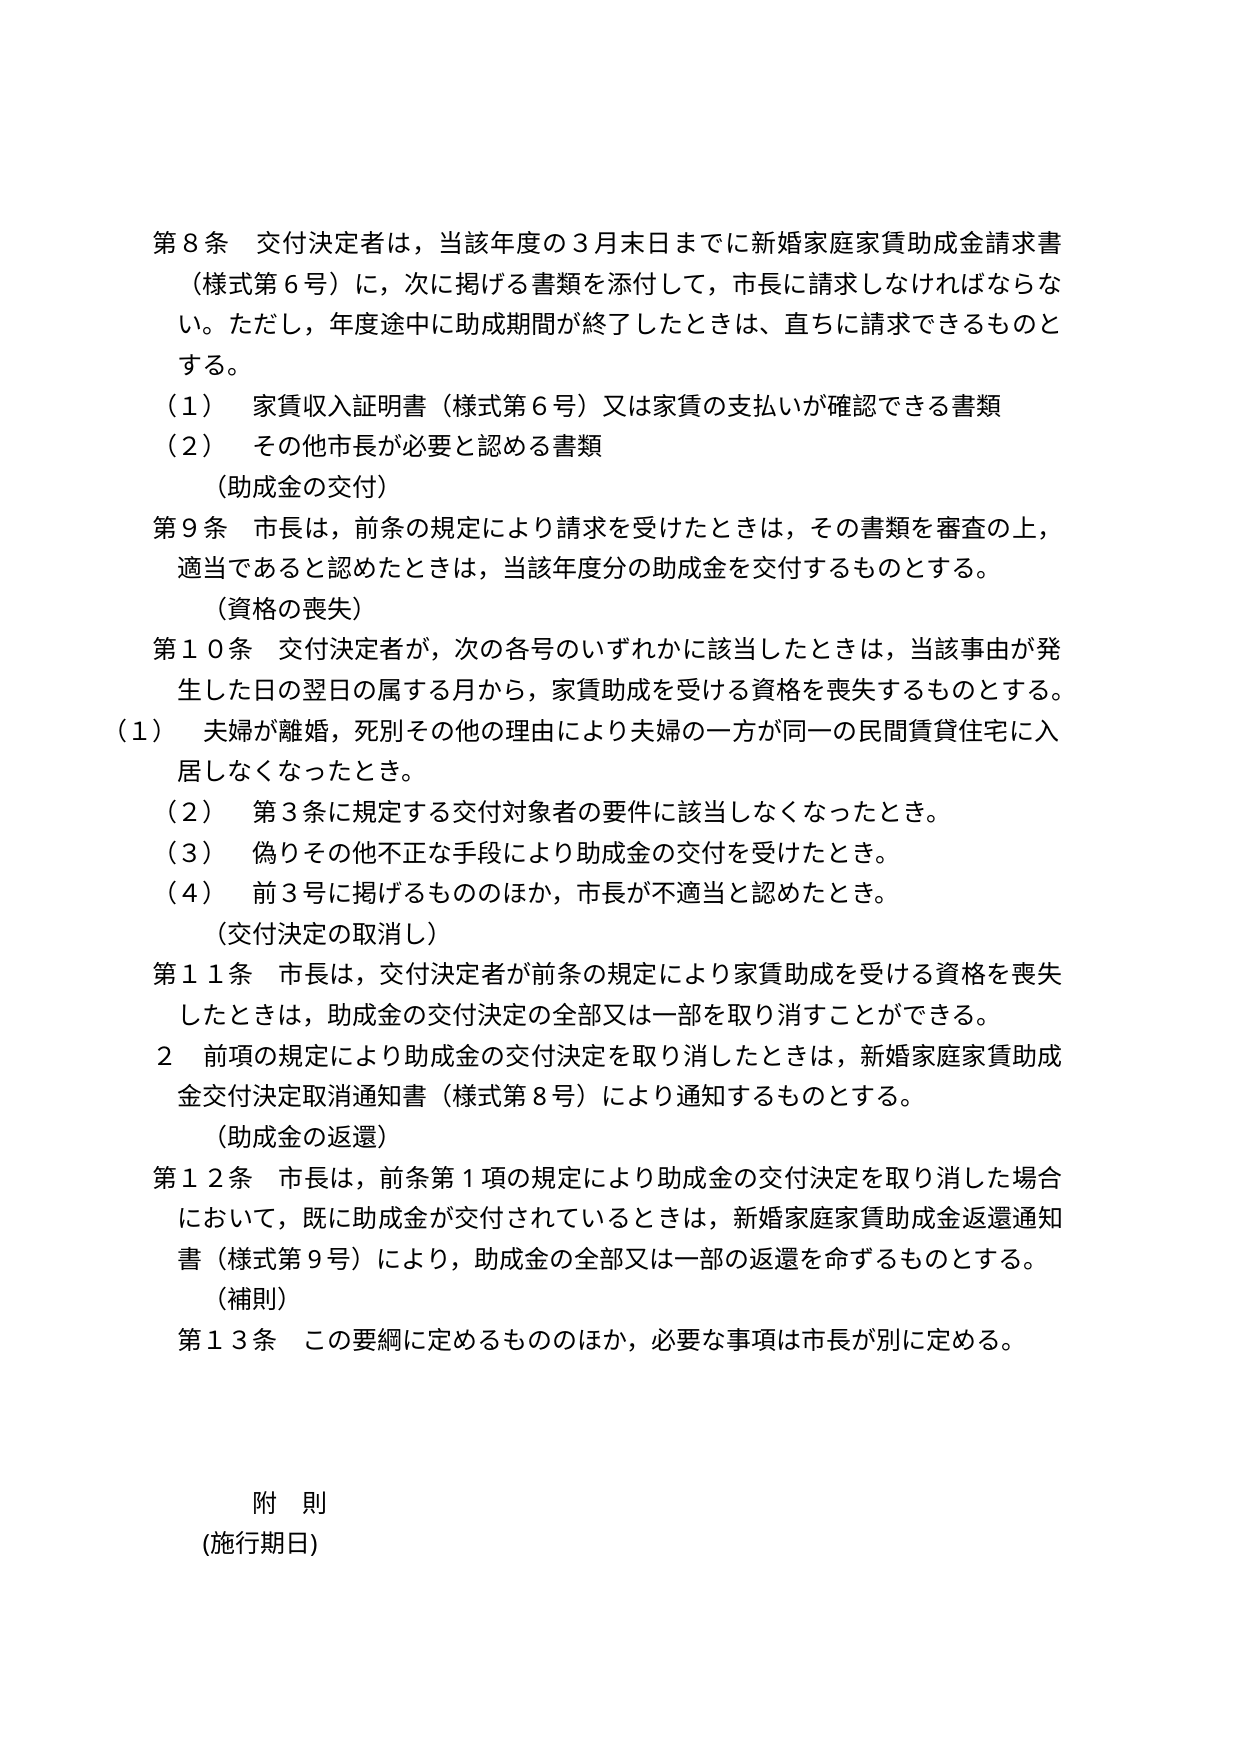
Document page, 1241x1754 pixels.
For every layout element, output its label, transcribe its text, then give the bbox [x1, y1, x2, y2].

text 第１２条 市長は，前条第1項の規定により助成金の交付決定を取り消した場合において，既に助成金が交付されているときは，新婚家庭家賃助成金返還通知書（様式第9号）により，助成金の全部又は一部の返還を命ずるものとする。 [152, 1156, 1063, 1278]
text （４） 前３号に掲げるもののほか，市長が不適当と認めたとき。 [152, 871, 1063, 912]
text (施行期日) [177, 1521, 1063, 1562]
text 第１３条 この要綱に定めるもののほか，必要な事項は市長が別に定める。 [177, 1318, 1063, 1359]
text （助成金の交付） [202, 465, 1063, 506]
text ２ 前項の規定により助成金の交付決定を取り消したときは，新婚家庭家賃助成金交付決定取消通知書（様式第8号）により通知するものとする。 [152, 1034, 1063, 1115]
text （１） 夫婦が離婚，死別その他の理由により夫婦の一方が同一の民間賃貸住宅に入居しなくなったとき。 [102, 709, 1063, 790]
text 第９条 市長は，前条の規定により請求を受けたときは，その書類を審査の上，適当であると認めたときは，当該年度分の助成金を交付するものとする。 [152, 506, 1063, 587]
text （補則） [177, 1278, 1063, 1318]
text 第８条 交付決定者は，当該年度の３月末日までに新婚家庭家賃助成金請求書（様式第6号）に，次に掲げる書類を添付して，市長に請求しなければならない。ただし，年度途中に助成期間が終了したときは、直ちに請求できるものとする。 [152, 221, 1063, 384]
text （助成金の返還） [177, 1115, 1063, 1156]
text 第１０条 交付決定者が，次の各号のいずれかに該当したときは，当該事由が発生した日の翌日の属する月から，家賃助成を受ける資格を喪失するものとする。 [152, 628, 1063, 709]
text （１） 家賃収入証明書（様式第６号）又は家賃の支払いが確認できる書類 [152, 384, 1063, 424]
text （２） 第３条に規定する交付対象者の要件に該当しなくなったとき。 [152, 790, 1063, 831]
text 附 則 [177, 1481, 1063, 1521]
text 第１１条 市長は，交付決定者が前条の規定により家賃助成を受ける資格を喪失したときは，助成金の交付決定の全部又は一部を取り消すことができる。 [152, 953, 1063, 1034]
text （資格の喪失） [177, 587, 1063, 628]
text （交付決定の取消し） [177, 912, 1063, 953]
text （３） 偽りその他不正な手段により助成金の交付を受けたとき。 [152, 831, 1063, 871]
text （２） その他市長が必要と認める書類 [152, 424, 1063, 465]
